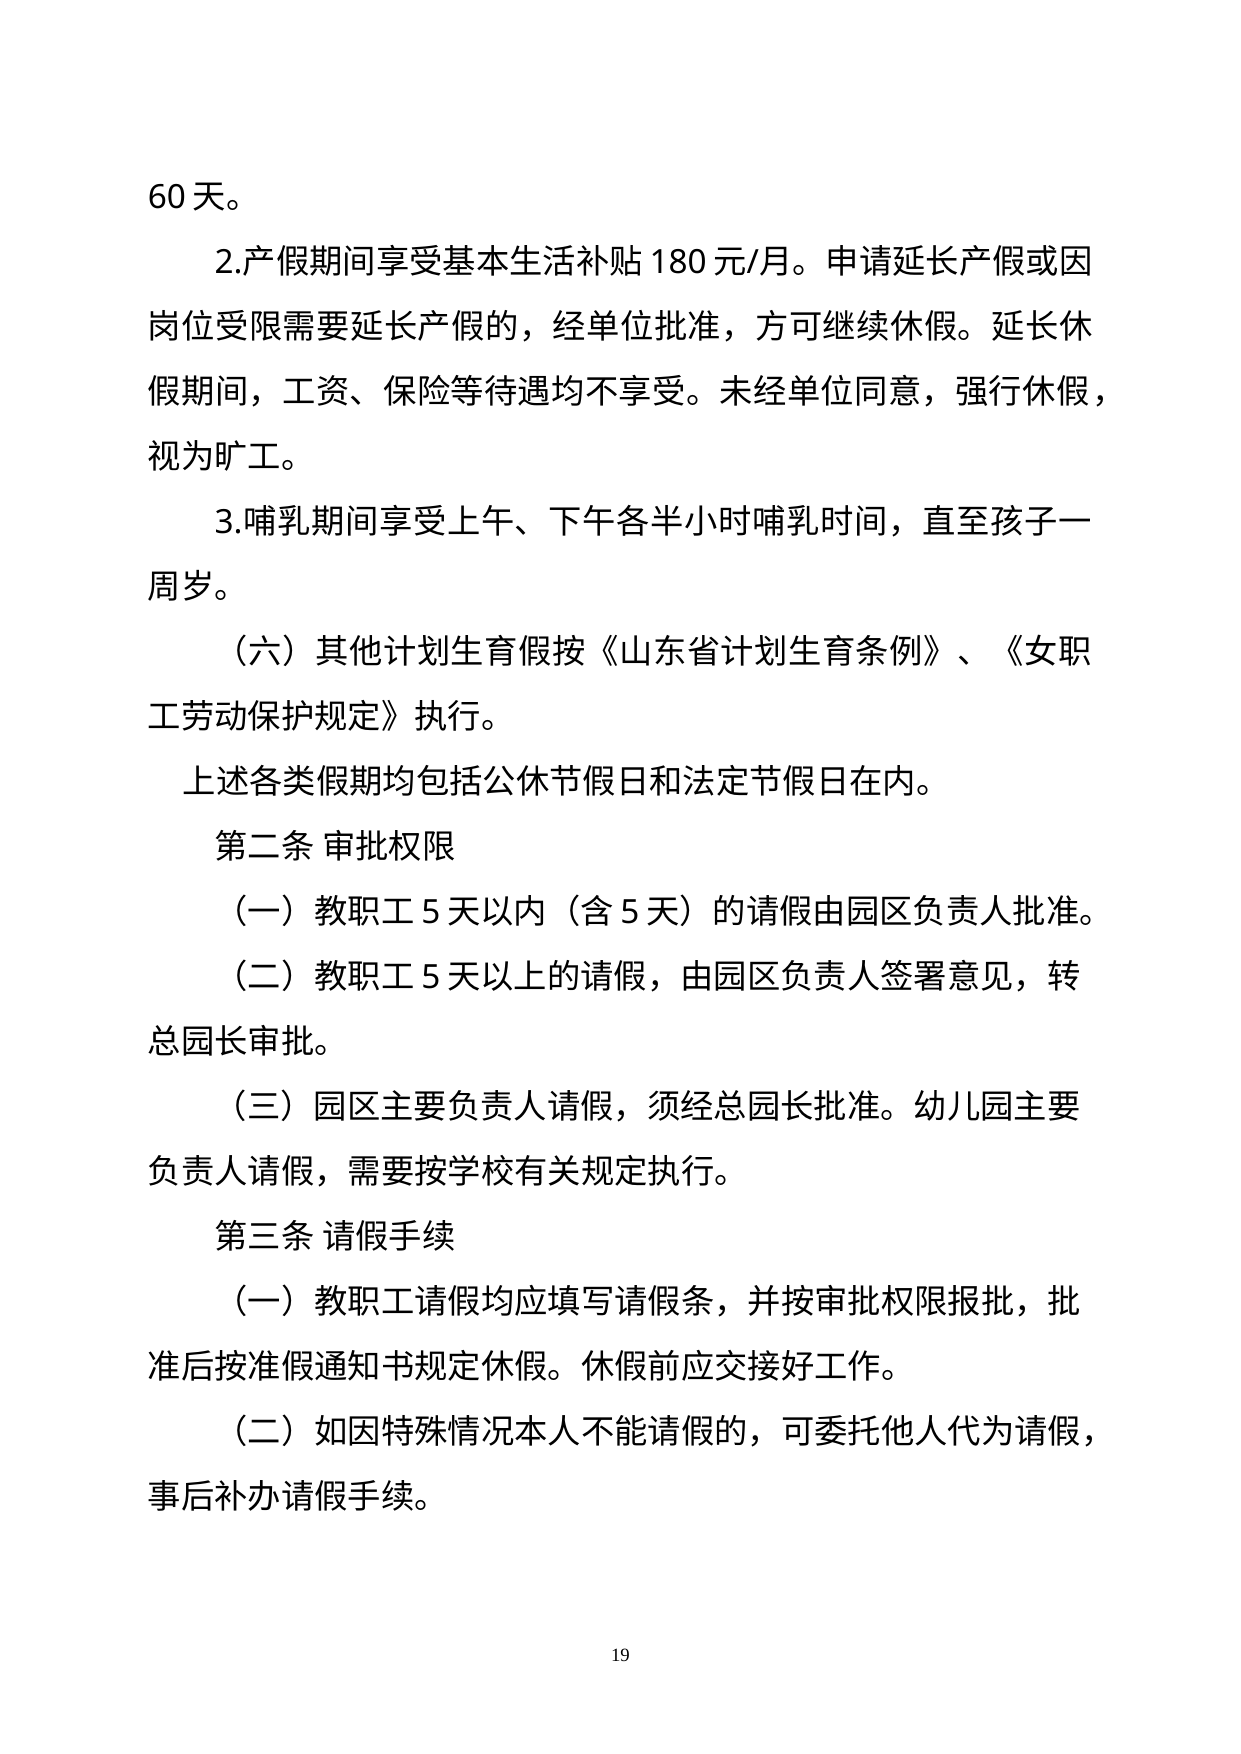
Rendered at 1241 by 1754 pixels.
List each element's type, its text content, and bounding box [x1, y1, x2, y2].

text （二）如因特殊情况本人不能请假的，可委托他人代为请假，事后补办请假手续。 [148, 1397, 1092, 1527]
text 第三条 请假手续 [148, 1202, 1092, 1267]
text 3.哺乳期间享受上午、下午各半小时哺乳时间，直至孩子一周岁。 [148, 487, 1092, 617]
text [148, 162, 1082, 227]
text （一）教职工请假均应填写请假条，并按审批权限报批，批准后按准假通知书规定休假。休假前应交接好工作。 [148, 1267, 1092, 1397]
text （三）园区主要负责人请假，须经总园长批准。幼儿园主要负责人请假，需要按学校有关规定执行。 [148, 1072, 1092, 1202]
text （六）其他计划生育假按《山东省计划生育条例》、《女职工劳动保护规定》执行。 上述各类假期均包括公休节假日和法定节假日在内。 [148, 617, 1092, 812]
text 第二条 审批权限 [148, 812, 1092, 877]
text （一）教职工5天以内（含5天）的请假由园区负责人批准。 [148, 877, 1092, 942]
text 2.产假期间享受基本生活补贴180元/月。申请延长产假或因岗位受限需要延长产假的，经单位批准，方可继续休假。延长休假期间，工资、保险等待遇均不享受。未经单位同意，强行休假，视为旷工。 [148, 227, 1092, 487]
text （二）教职工5天以上的请假，由园区负责人签署意见，转总园长审批。 [148, 942, 1092, 1072]
